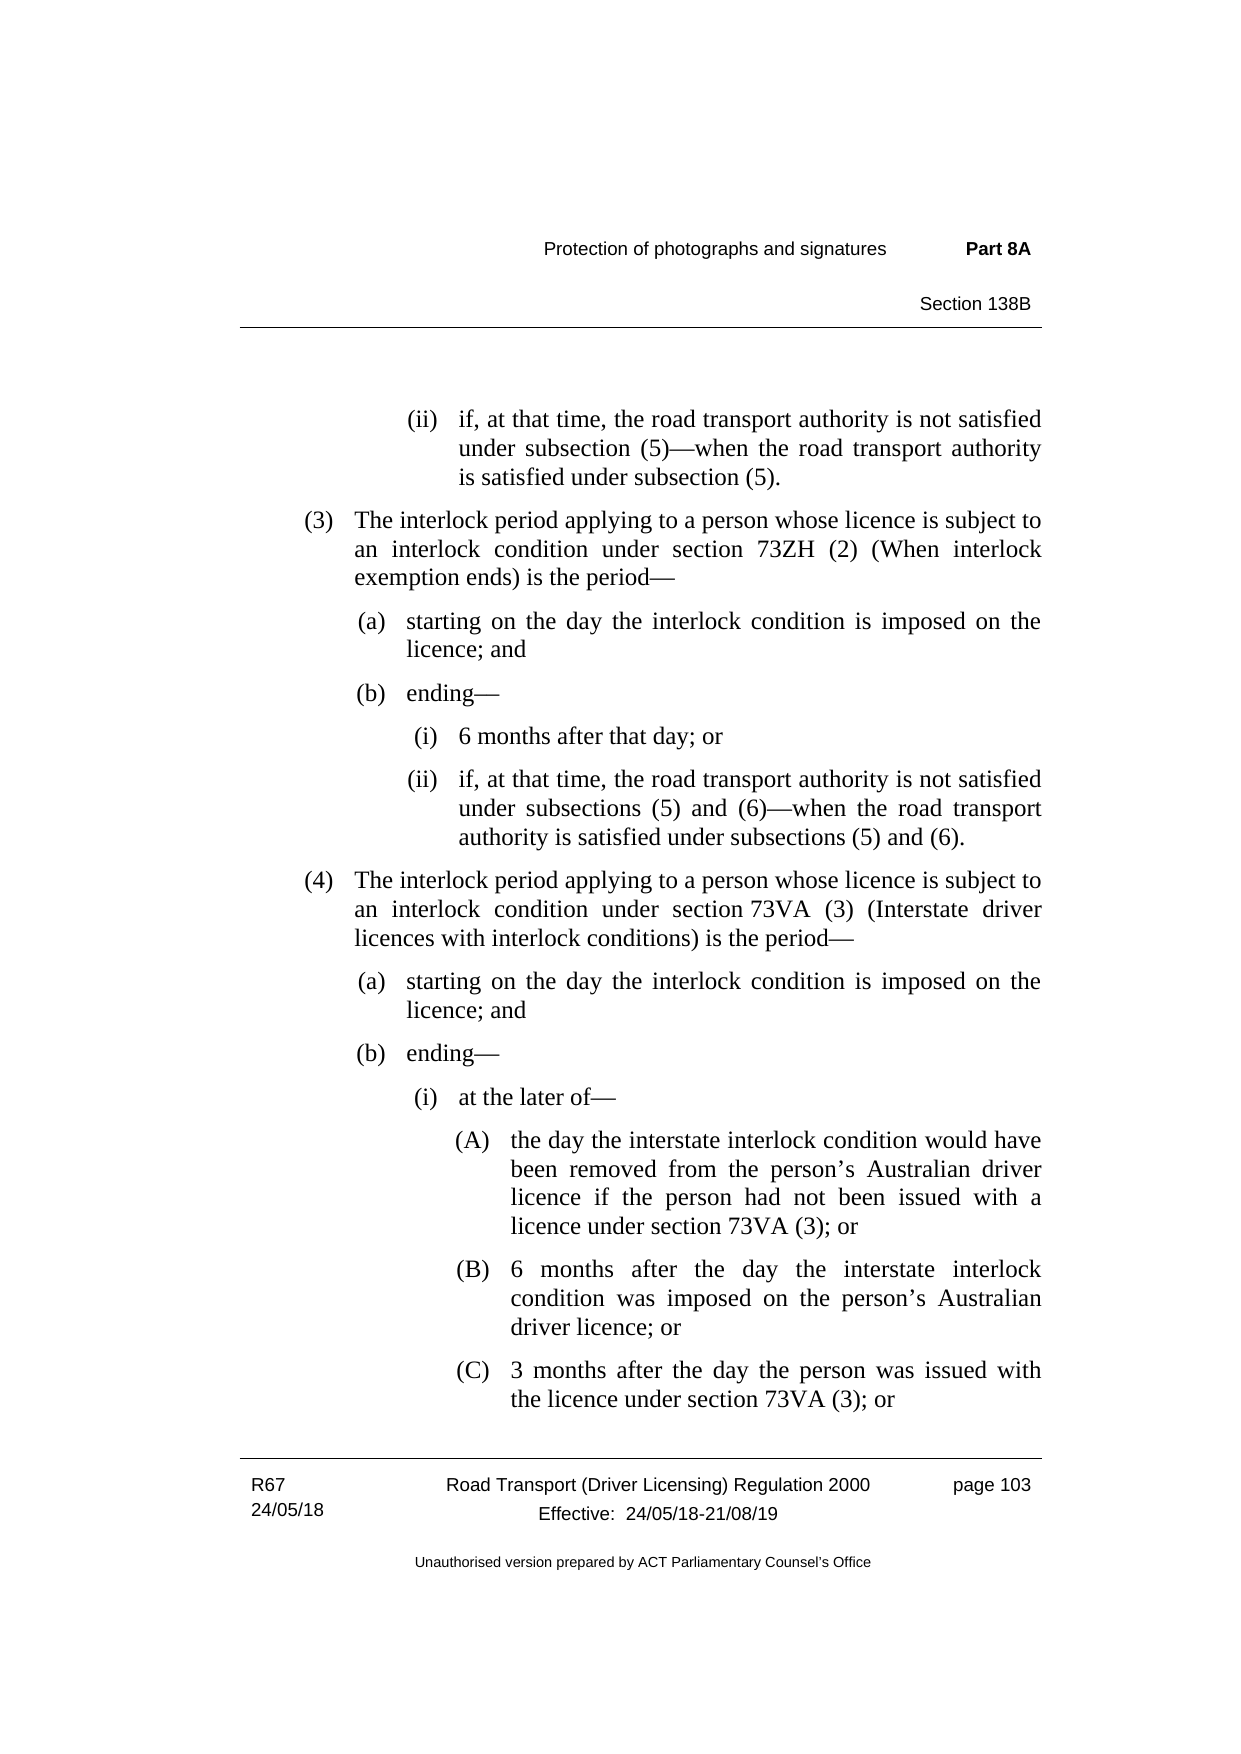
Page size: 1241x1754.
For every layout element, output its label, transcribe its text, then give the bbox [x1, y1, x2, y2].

text (a) starting on the day the interlock condition is imposed on the licence; and [239, 966, 1042, 1024]
text (A) the day the interstate interlock condition would have been removed from the person’s Australian driver licence if the person had not been issued with a licence under section 73VA (3); or [239, 1125, 1042, 1240]
text (3) The interlock period applying to a person whose licence is subject to an interlock condition under section 73ZH (2) (When interlock exemption ends) is the period— [239, 505, 1042, 591]
text (b) ending–– [239, 678, 1042, 707]
text (ii) if, at that time, the road transport authority is not satisfied under subsections (5) and (6)—when the road transport authority is satisfied under subsections (5) and (6). [239, 764, 1042, 851]
text (C) 3 months after the day the person was issued with the licence under section 73VA (3); or [239, 1355, 1042, 1413]
text (B) 6 months after the day the interstate interlock condition was imposed on the person’s Australian driver licence; or [239, 1254, 1042, 1341]
text (a) starting on the day the interlock condition is imposed on the licence; and [239, 606, 1042, 663]
text (ii) if, at that time, the road transport authority is not satisfied under subsection (5)—when the road transport authority is satisfied under subsection (5). [239, 404, 1042, 490]
text (b) ending— [239, 1038, 1042, 1067]
text (i) at the later of— [239, 1082, 1042, 1110]
text (4) The interlock period applying to a person whose licence is subject to an interlock condition under section 73VA (3) (Interstate driver licences with interlock conditions) is the period— [239, 865, 1042, 952]
text (i) 6 months after that day; or [239, 721, 1042, 750]
